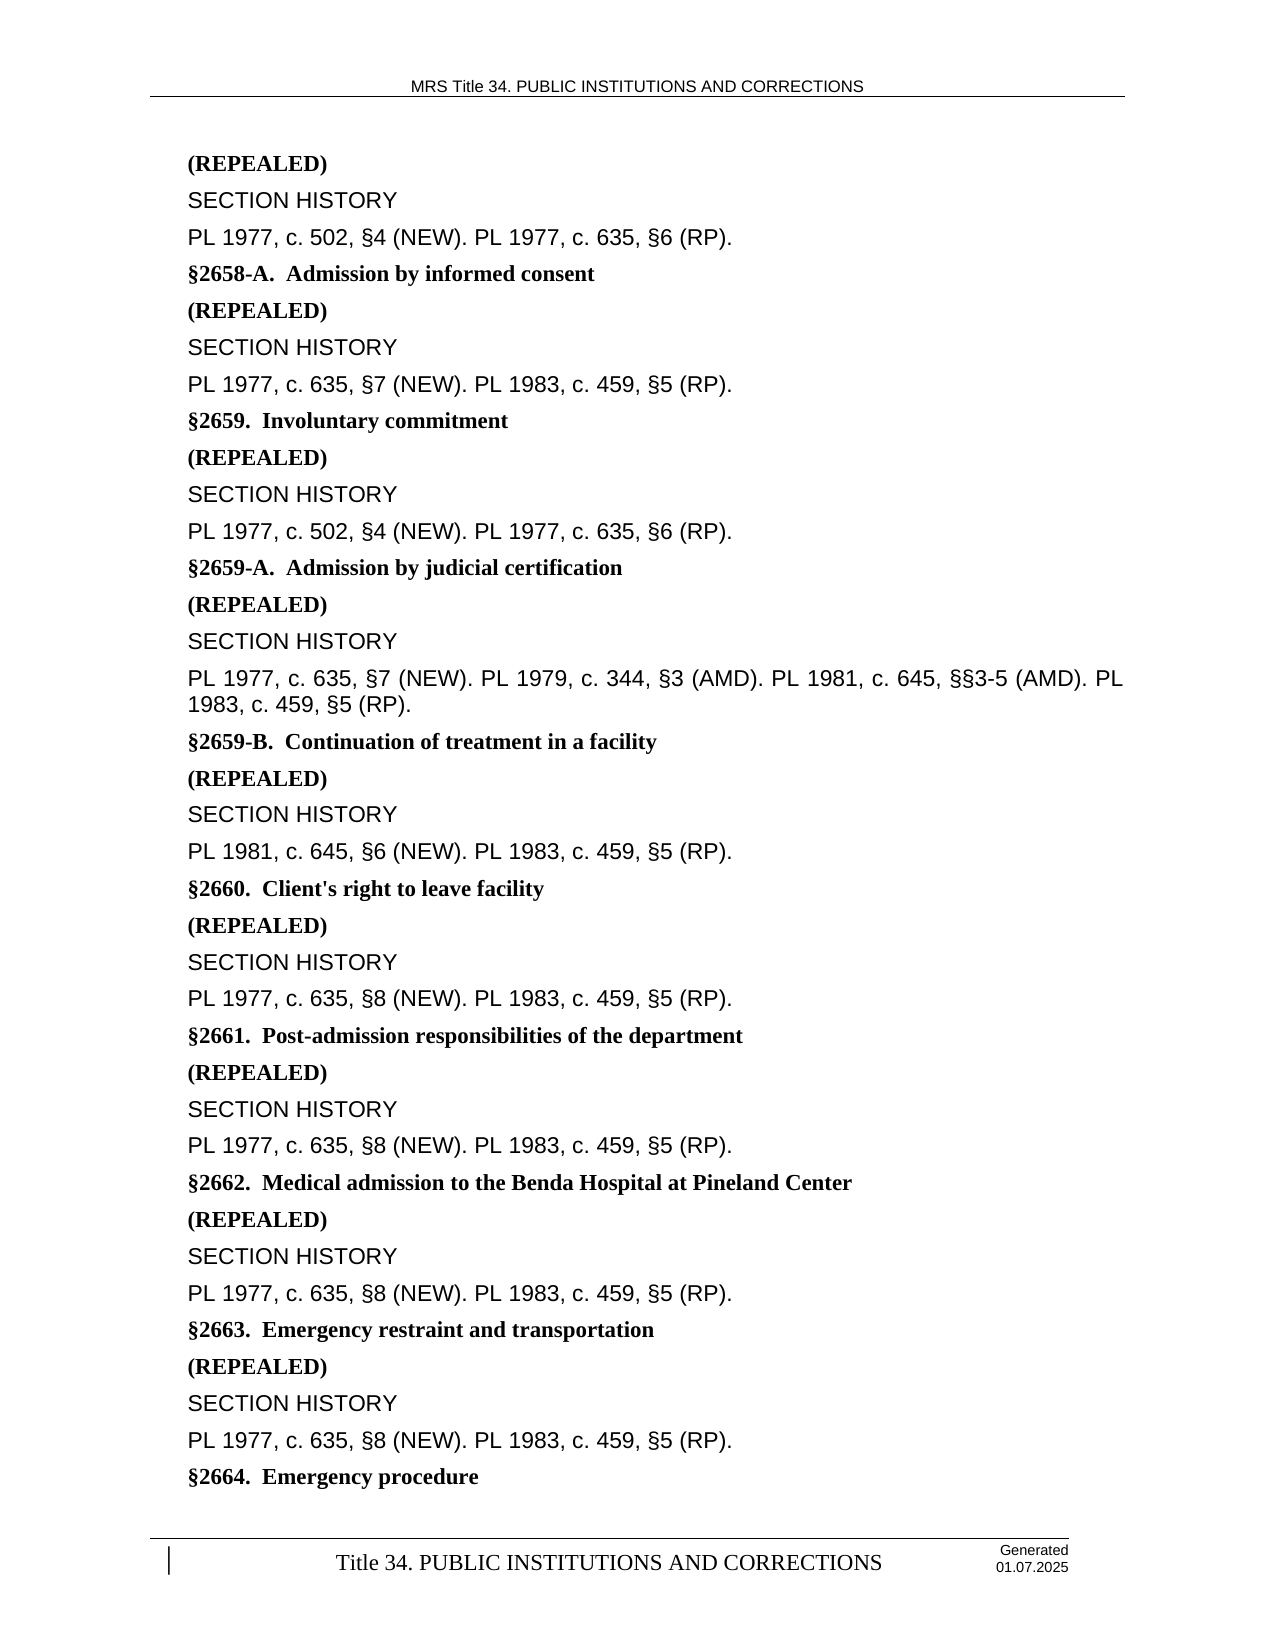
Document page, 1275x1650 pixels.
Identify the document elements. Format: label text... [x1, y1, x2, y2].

text PL 1977, c. 635, §7 (NEW). PL 1983, c. 459, §5 (RP). [187, 371, 1125, 397]
text §2659-A. Admission by judicial certification [187, 554, 1125, 581]
text §2659-B. Continuation of treatment in a facility [187, 728, 1125, 754]
text (REPEALED) [187, 912, 1125, 938]
text SECTION HISTORY [187, 334, 1125, 360]
text SECTION HISTORY [187, 948, 1125, 975]
text §2662. Medical admission to the Benda Hospital at Pineland Center [187, 1169, 1125, 1196]
text §2658-A. Admission by informed consent [187, 260, 1125, 287]
text §2659. Involuntary commitment [187, 407, 1125, 434]
text (REPEALED) [187, 1206, 1125, 1232]
text §2663. Emergency restraint and transportation [187, 1316, 1125, 1343]
text PL 1981, c. 645, §6 (NEW). PL 1983, c. 459, §5 (RP). [187, 838, 1125, 864]
text SECTION HISTORY [187, 1243, 1125, 1269]
text SECTION HISTORY [187, 1390, 1125, 1416]
text §2661. Post-admission responsibilities of the department [187, 1022, 1125, 1048]
text (REPEALED) [187, 591, 1125, 618]
text PL 1977, c. 502, §4 (NEW). PL 1977, c. 635, §6 (RP). [187, 223, 1125, 250]
text (REPEALED) [187, 765, 1125, 791]
text SECTION HISTORY [187, 628, 1125, 654]
text PL 1977, c. 635, §7 (NEW). PL 1979, c. 344, §3 (AMD). PL 1981, c. 645, §§3-5 (AMD). PL 1983, c. 459, §5 (RP). [187, 665, 1125, 717]
text (REPEALED) [187, 1059, 1125, 1085]
text (REPEALED) [187, 444, 1125, 471]
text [187, 1427, 1125, 1453]
text PL 1977, c. 635, §8 (NEW). PL 1983, c. 459, §5 (RP). [187, 1132, 1125, 1159]
text SECTION HISTORY [187, 187, 1125, 213]
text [187, 1279, 1125, 1306]
text §2660. Client's right to leave facility [187, 875, 1125, 901]
text (REPEALED) [187, 1353, 1125, 1379]
text SECTION HISTORY [187, 801, 1125, 828]
text §2664. Emergency procedure [187, 1463, 1125, 1490]
text PL 1977, c. 635, §8 (NEW). PL 1983, c. 459, §5 (RP). [187, 985, 1125, 1012]
text PL 1977, c. 502, §4 (NEW). PL 1977, c. 635, §6 (RP). [187, 518, 1125, 544]
text (REPEALED) [187, 150, 1125, 176]
text SECTION HISTORY [187, 481, 1125, 507]
text SECTION HISTORY [187, 1096, 1125, 1122]
text (REPEALED) [187, 297, 1125, 323]
